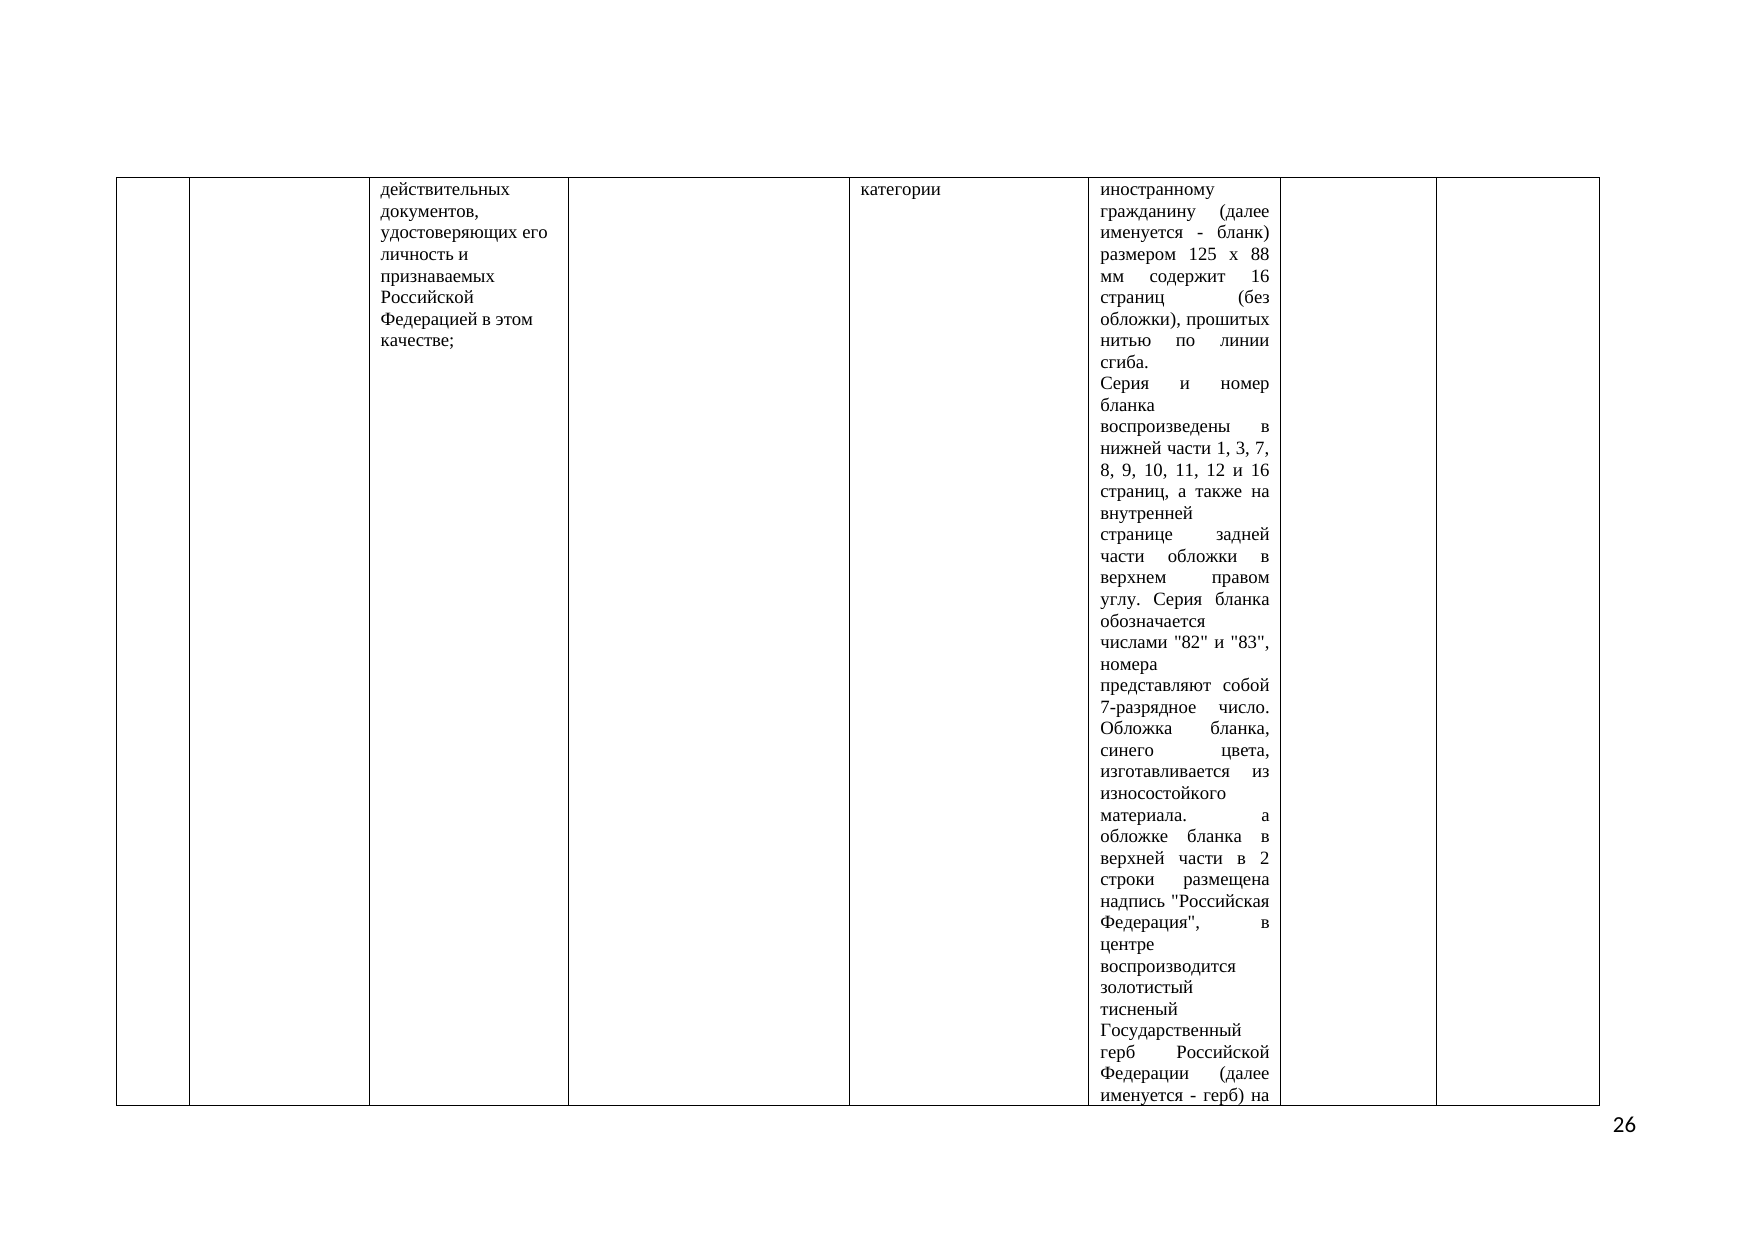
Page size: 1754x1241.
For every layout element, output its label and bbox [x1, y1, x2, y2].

table_cell [850, 178, 1088, 1105]
table_cell [370, 178, 568, 1105]
table_cell [569, 178, 849, 1105]
table_cell [1089, 178, 1280, 1105]
